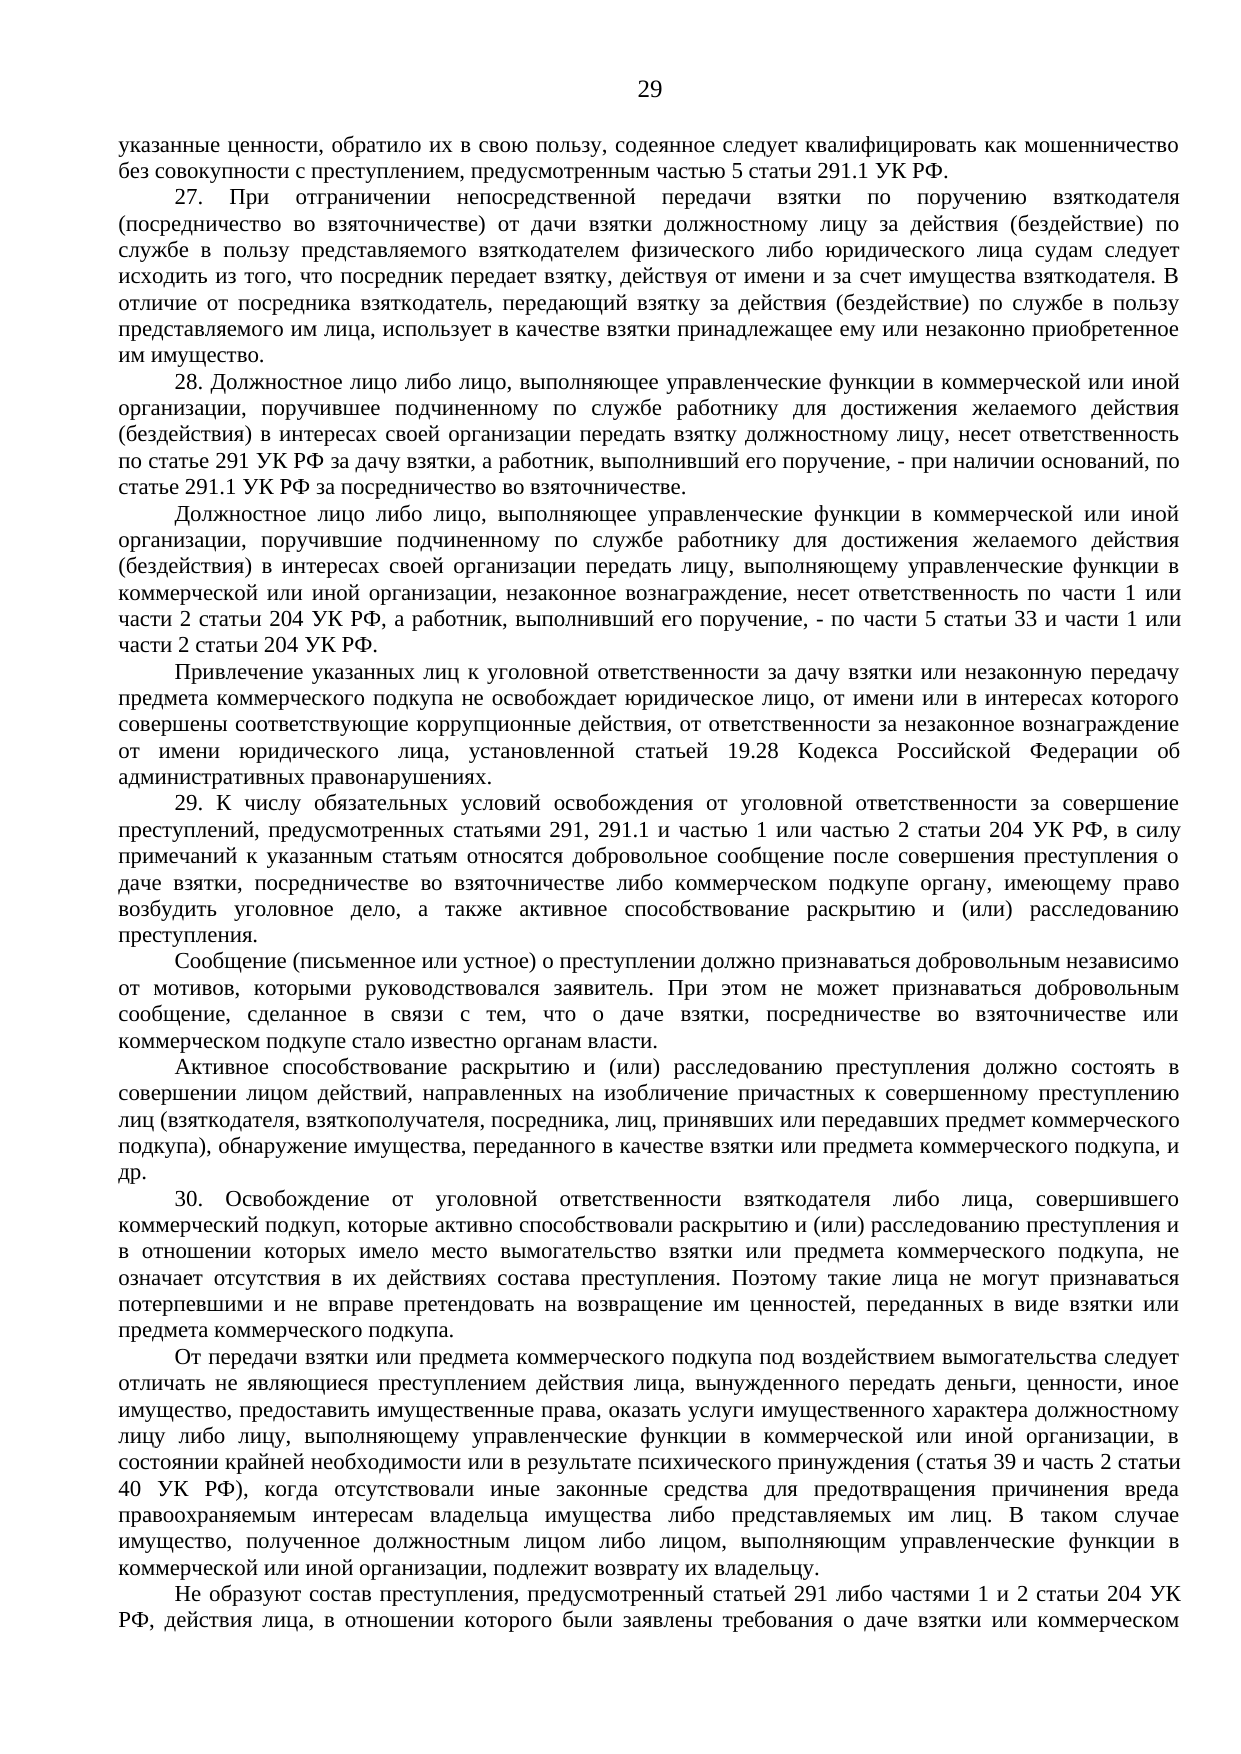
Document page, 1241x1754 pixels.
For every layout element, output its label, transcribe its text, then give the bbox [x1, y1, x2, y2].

text 28. Должностное лицо либо лицо, выполняющее управленческие функции в коммерческой или иной организации, поручившее подчиненному по службе работнику для достижения желаемого действия (бездействия) в интересах своей организации передать взятку должностному лицу, несет ответственность по статье 291 УК РФ за дачу взятки, а работник, выполнивший его поручение, - при наличии оснований, по статье 291.1 УК РФ за посредничество во взяточничестве. [118, 368, 1181, 499]
text Должностное лицо либо лицо, выполняющее управленческие функции в коммерческой или иной организации, поручившие подчиненному по службе работнику для достижения желаемого действия (бездействия) в интересах своей организации передать лицу, выполняющему управленческие функции в коммерческой или иной организации, незаконное вознаграждение, несет ответственность по части 1 или части 2 статьи 204 УК РФ, а работник, выполнивший его поручение, - по части 5 статьи 33 и части 1 или части 2 статьи 204 УК РФ. [118, 499, 1181, 658]
text Сообщение (письменное или устное) о преступлении должно признаваться добровольным независимо от мотивов, которыми руководствовался заявитель. При этом не может признаваться добровольным сообщение, сделанное в связи с тем, что о даче взятки, посредничестве во взяточничестве или коммерческом подкупе стало известно органам власти. [118, 948, 1181, 1053]
text Привлечение указанных лиц к уголовной ответственности за дачу взятки или незаконную передачу предмета коммерческого подкупа не освобождает юридическое лицо, от имени или в интересах которого совершены соответствующие коррупционные действия, от ответственности за незаконное вознаграждение от имени юридического лица, установленной статьей 19.28 Кодекса Российской Федерации об административных правонарушениях. [118, 658, 1181, 789]
text 29. К числу обязательных условий освобождения от уголовной ответственности за совершение преступлений, предусмотренных статьями 291, 291.1 и частью 1 или частью 2 статьи 204 УК РФ, в силу примечаний к указанным статьям относятся добровольное сообщение после совершения преступления о даче взятки, посредничестве во взяточничестве либо коммерческом подкупе органу, имеющему право возбудить уголовное дело, а также активное способствование раскрытию и (или) расследованию преступления. [118, 789, 1181, 948]
text 27. При отграничении непосредственной передачи взятки по поручению взяткодателя (посредничество во взяточничестве) от дачи взятки должностному лицу за действия (бездействие) по службе в пользу представляемого взяткодателем физического либо юридического лица судам следует исходить из того, что посредник передает взятку, действуя от имени и за счет имущества взяткодателя. В отличие от посредника взяткодатель, передающий взятку за действия (бездействие) по службе в пользу представляемого им лица, использует в качестве взятки принадлежащее ему или незаконно приобретенное им имущество. [118, 183, 1181, 368]
text Активное способствование раскрытию и (или) расследованию преступления должно состоять в совершении лицом действий, направленных на изобличение причастных к совершенному преступлению лиц (взяткодателя, взяткополучателя, посредника, лиц, принявших или передавших предмет коммерческого подкупа), обнаружение имущества, переданного в качестве взятки или предмета коммерческого подкупа, и др. [118, 1053, 1181, 1185]
text 30. Освобождение от уголовной ответственности взяткодателя либо лица, совершившего коммерческий подкуп, которые активно способствовали раскрытию и (или) расследованию преступления и в отношении которых имело место вымогательство взятки или предмета коммерческого подкупа, не означает отсутствия в их действиях состава преступления. Поэтому такие лица не могут признаваться потерпевшими и не вправе претендовать на возвращение им ценностей, переданных в виде взятки или предмета коммерческого подкупа. [118, 1185, 1181, 1343]
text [118, 131, 1181, 183]
text От передачи взятки или предмета коммерческого подкупа под воздействием вымогательства следует отличать не являющиеся преступлением действия лица, вынужденного передать деньги, ценности, иное имущество, предоставить имущественные права, оказать услуги имущественного характера должностному лицу либо лицу, выполняющему управленческие функции в коммерческой или иной организации, в состоянии крайней необходимости или в результате психического принуждения (статья 39 и часть 2 статьи 40 УК РФ), когда отсутствовали иные законные средства для предотвращения причинения вреда правоохраняемым интересам владельца имущества либо представляемых им лиц. В таком случае имущество, полученное должностным лицом либо лицом, выполняющим управленческие функции в коммерческой или иной организации, подлежит возврату их владельцу. [118, 1343, 1181, 1580]
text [118, 1580, 1181, 1633]
